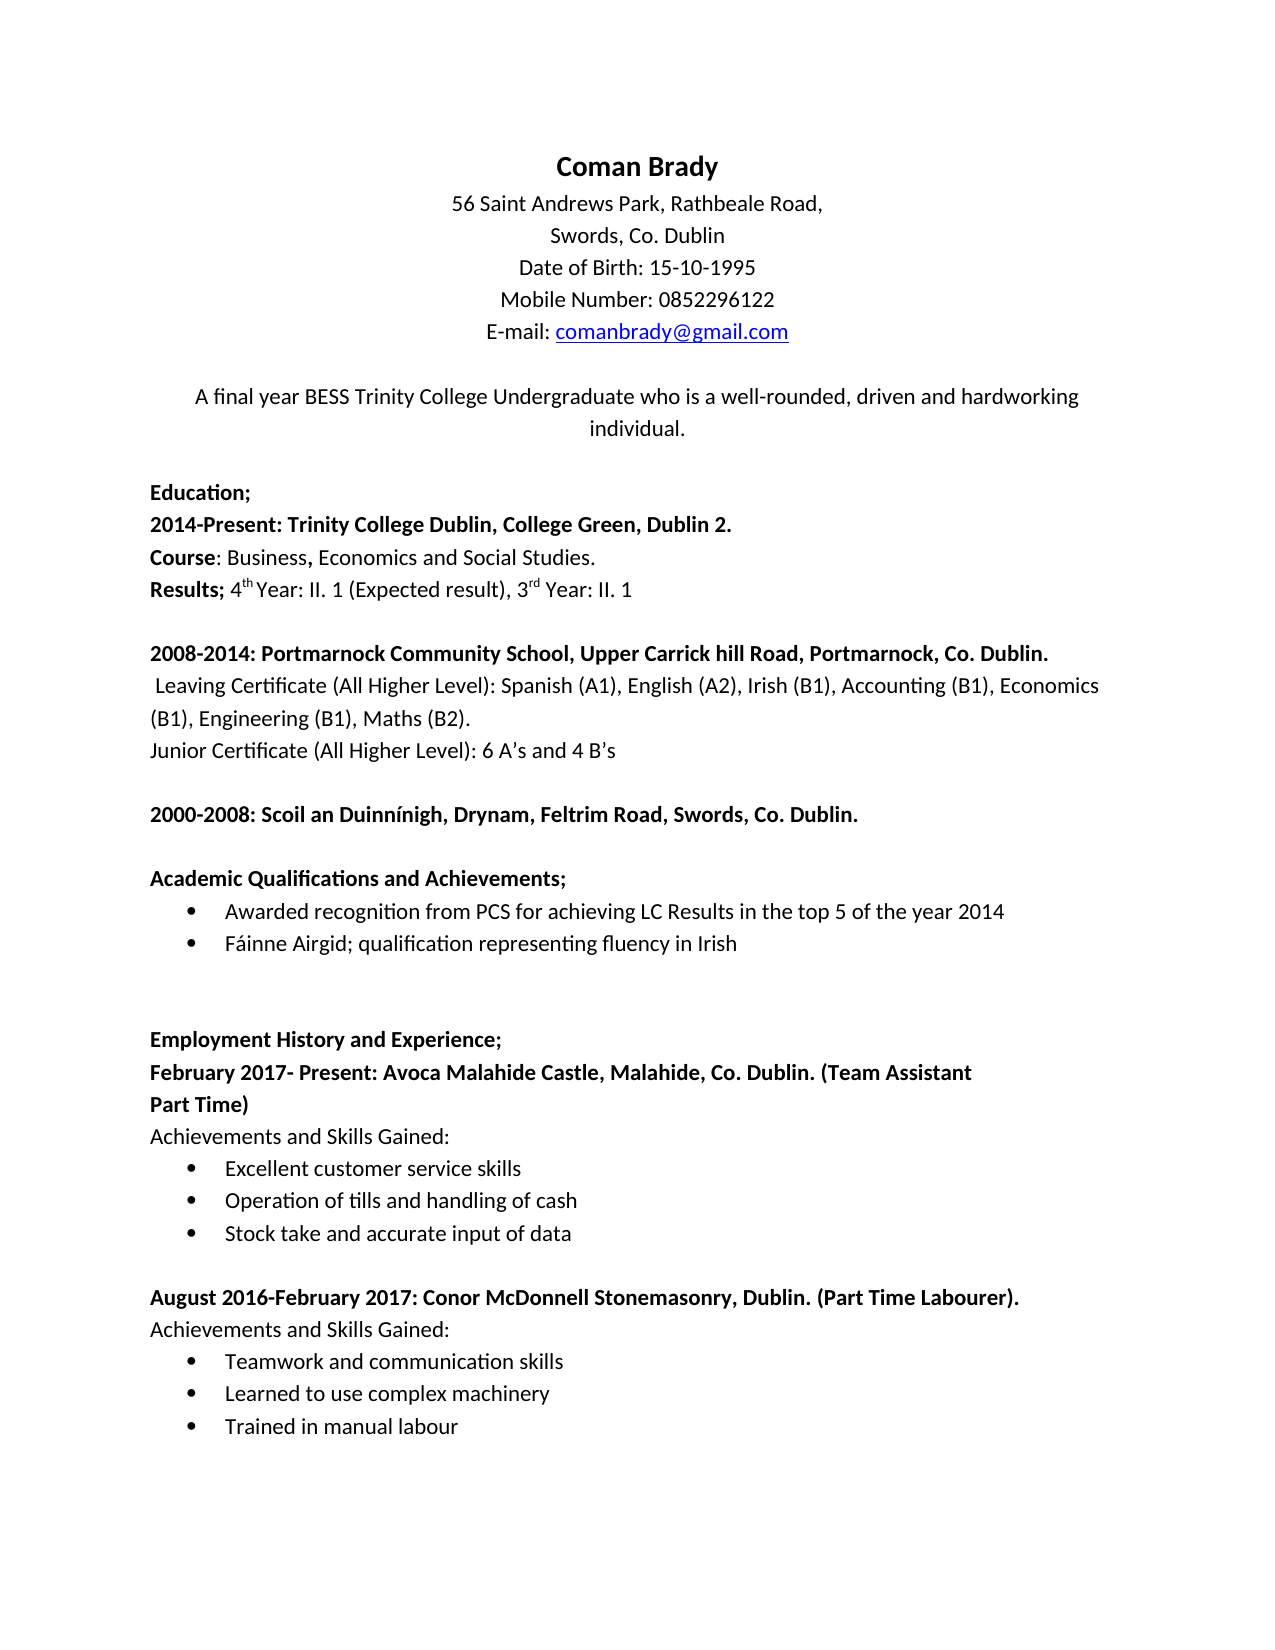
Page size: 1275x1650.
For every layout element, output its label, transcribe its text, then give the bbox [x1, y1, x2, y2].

text Swords, Co. Dublin [150, 221, 1125, 249]
text Coman Brady [150, 148, 1125, 183]
list Excellent customer service skills [187, 1154, 1125, 1182]
list Stock take and accurate input of data [187, 1219, 1125, 1247]
text 2008-2014: Portmarnock Community School, Upper Carrick hill Road, Portmarnock, Co. Dublin. [150, 639, 1125, 667]
text Results; 4th Year: II. 1 (Expected result), 3rd Year: II. 1 [150, 575, 1125, 603]
text Academic Qualifications and Achievements; [150, 864, 1125, 893]
text February 2017- Present: Avoca Malahide Castle, Malahide, Co. Dublin. (Team Assistant [150, 1058, 1125, 1086]
text Mobile Number: 0852296122 [150, 285, 1125, 313]
list Learned to use complex machinery [187, 1379, 1125, 1408]
text Date of Birth: 15-10-1995 [150, 253, 1125, 281]
list Operation of tills and handling of cash [187, 1186, 1125, 1214]
text Course: Business, Economics and Social Studies. [150, 543, 1125, 571]
text 2000-2008: Scoil an Duinnínigh, Drynam, Feltrim Road, Swords, Co. Dublin. [150, 800, 1125, 828]
text 2014-Present: Trinity College Dublin, College Green, Dublin 2. [150, 511, 1125, 538]
text A final year BESS Trinity College Undergraduate who is a well-rounded, driven and hardworking individual. [150, 382, 1125, 442]
list Teamwork and communication skills [187, 1347, 1125, 1375]
list Awarded recognition from PCS for achieving LC Results in the top 5 of the year 2014 [187, 897, 1125, 925]
list Trained in manual labour [187, 1412, 1125, 1440]
text 56 Saint Andrews Park, Rathbeale Road, [150, 189, 1125, 217]
text Leaving Certificate (All Higher Level): Spanish (A1), English (A2), Irish (B1), Accounting (B1), Economics (B1), Engineering (B1), Maths (B2). [150, 671, 1125, 732]
text Employment History and Experience; [150, 1026, 1125, 1053]
list Fáinne Airgid; qualification representing fluency in Irish [187, 929, 1125, 957]
text Achievements and Skills Gained: [150, 1122, 1125, 1150]
text Education; [150, 478, 1125, 506]
text E-mail: comanbrady@gmail.com [150, 317, 1125, 345]
text Part Time) [150, 1090, 1125, 1118]
text Achievements and Skills Gained: [150, 1315, 1125, 1343]
text August 2016-February 2017: Conor McDonnell Stonemasonry, Dublin. (Part Time Labourer). [150, 1283, 1125, 1311]
text Junior Certificate (All Higher Level): 6 A’s and 4 B’s [150, 736, 1125, 764]
